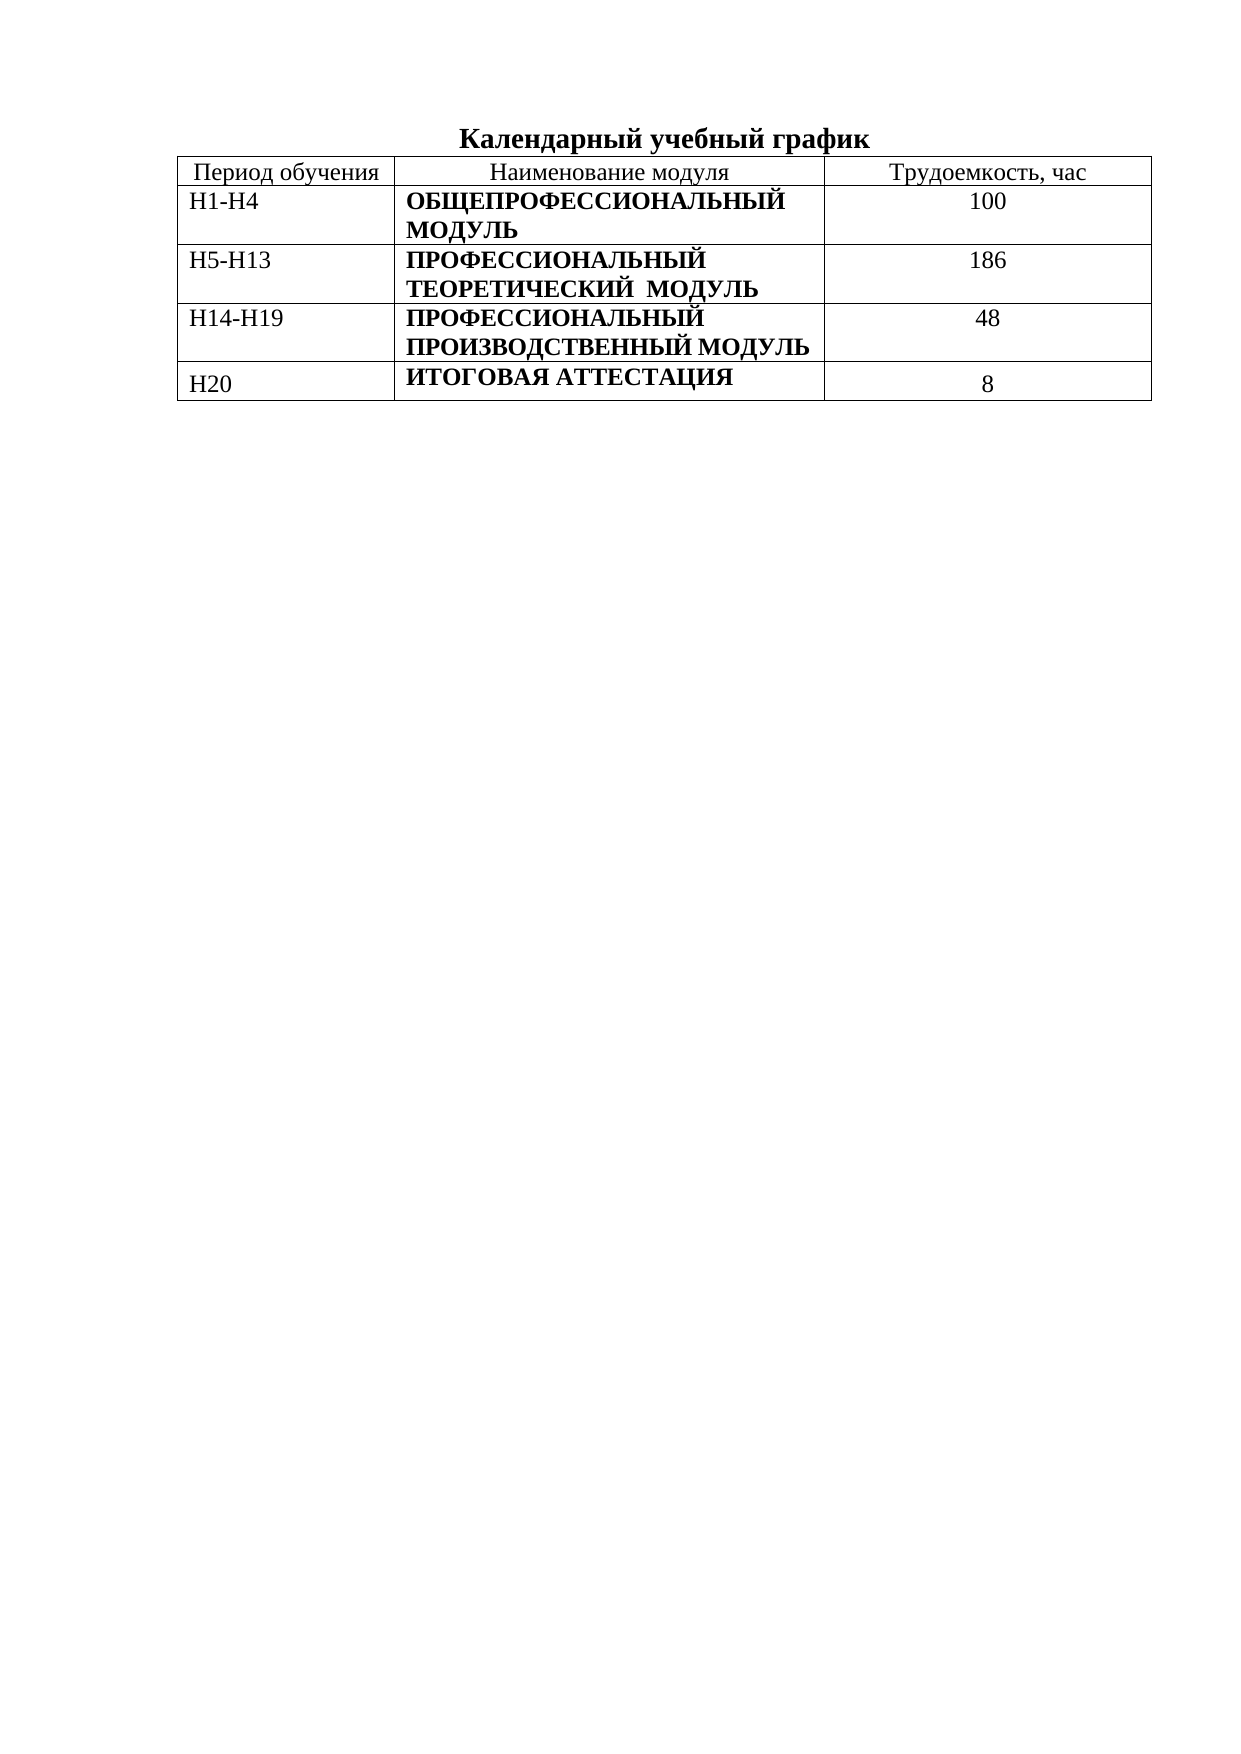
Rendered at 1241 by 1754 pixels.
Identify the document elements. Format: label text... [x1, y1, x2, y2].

table_cell Н5-Н13 [178, 245, 394, 302]
table_cell Н20 [178, 362, 394, 399]
table_cell ОБЩЕПРОФЕССИОНАЛЬНЫЙ МОДУЛЬ [395, 186, 824, 244]
table_header Наименование модуля [395, 157, 824, 185]
table_cell 48 [825, 304, 1151, 361]
table_cell ПРОФЕССИОНАЛЬНЫЙ ТЕОРЕТИЧЕСКИЙ МОДУЛЬ [395, 245, 824, 302]
text Календарный учебный график [177, 118, 1152, 156]
table_cell 100 [825, 186, 1151, 244]
table_header Период обучения [178, 157, 394, 185]
table_cell ПРОФЕССИОНАЛЬНЫЙ ПРОИЗВОДСТВЕННЫЙ МОДУЛЬ [395, 304, 824, 361]
table_header Трудоемкость, час [825, 157, 1151, 185]
table_cell ИТОГОВАЯ АТТЕСТАЦИЯ [395, 362, 824, 399]
table_cell 186 [825, 245, 1151, 302]
table_cell Н14-Н19 [178, 304, 394, 361]
table_cell 8 [825, 362, 1151, 399]
table_cell Н1-Н4 [178, 186, 394, 244]
